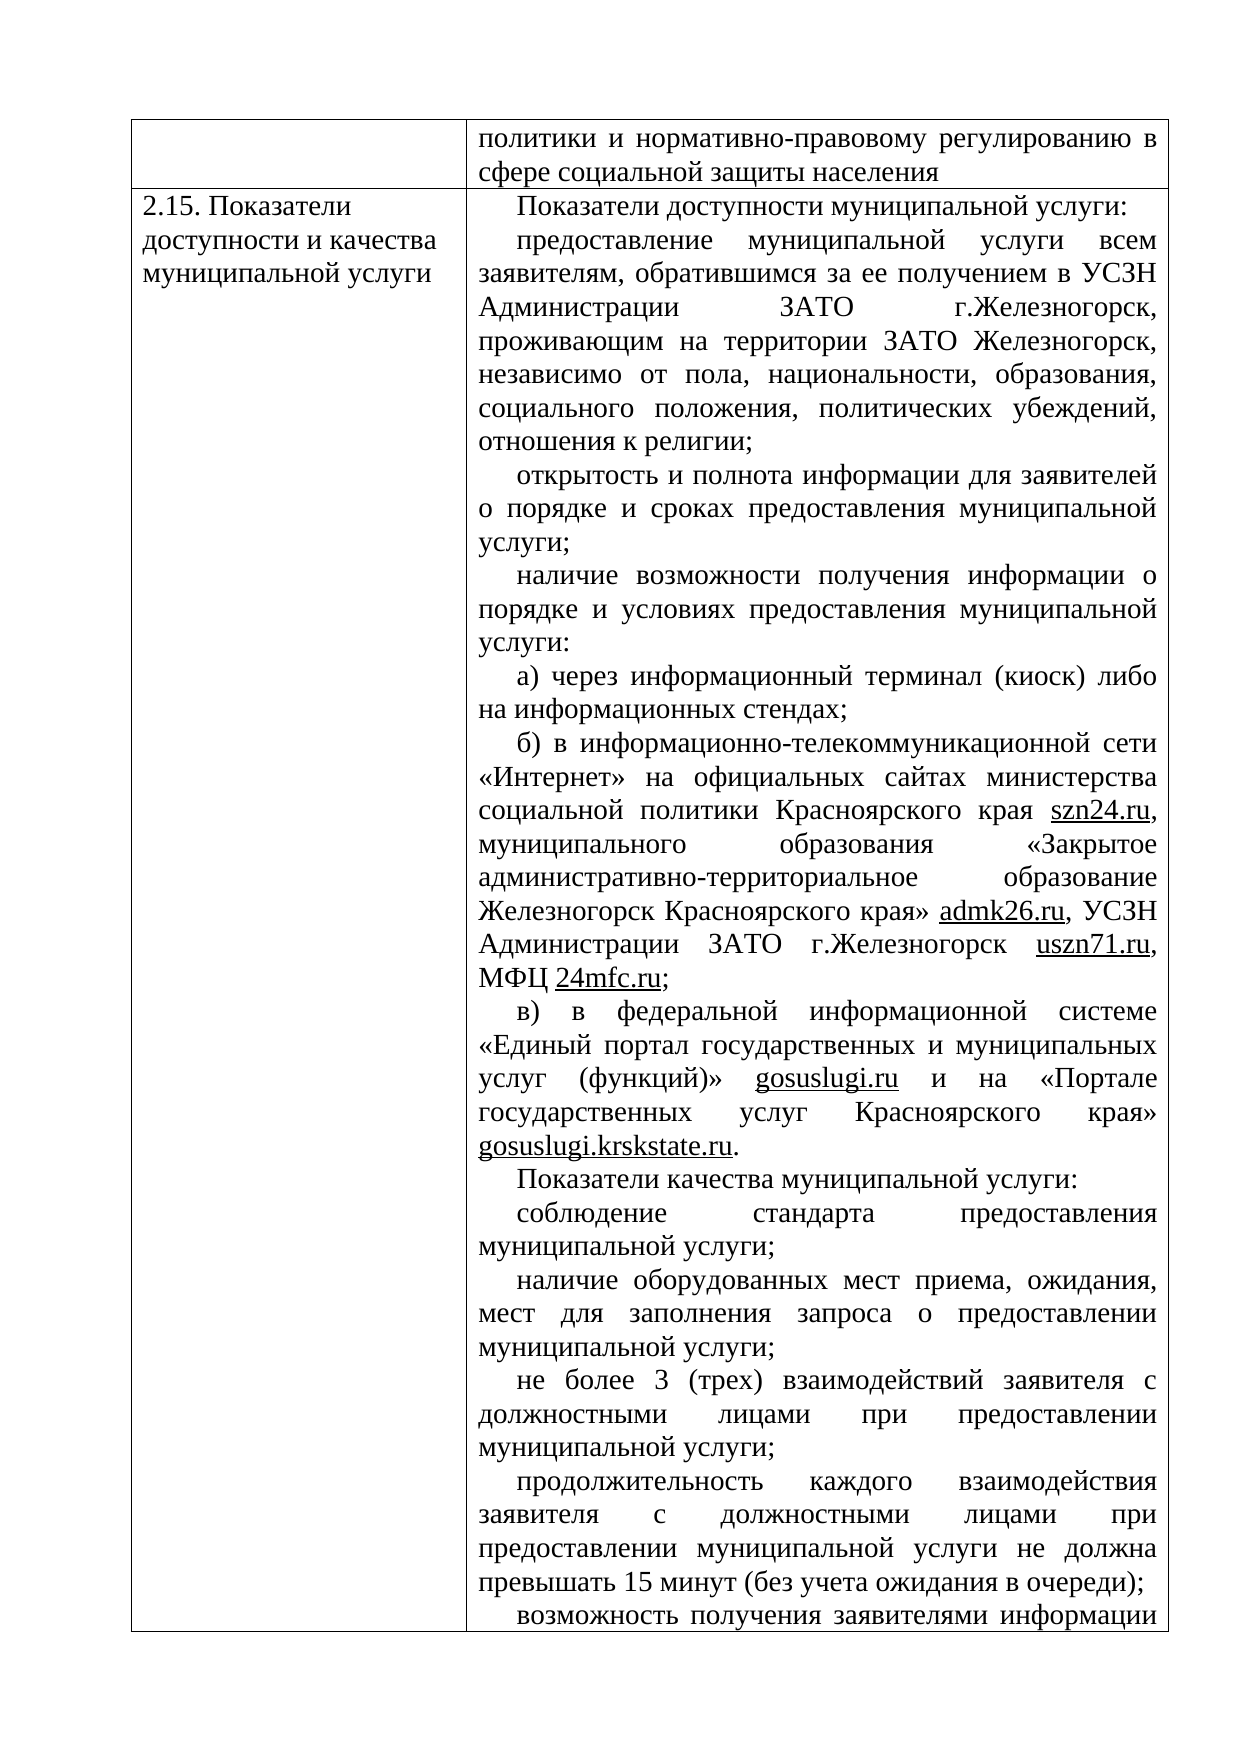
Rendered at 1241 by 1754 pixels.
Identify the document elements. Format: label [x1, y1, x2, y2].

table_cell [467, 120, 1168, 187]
table_cell [132, 189, 466, 1631]
table_cell [132, 120, 466, 187]
table_cell [467, 189, 1168, 1631]
